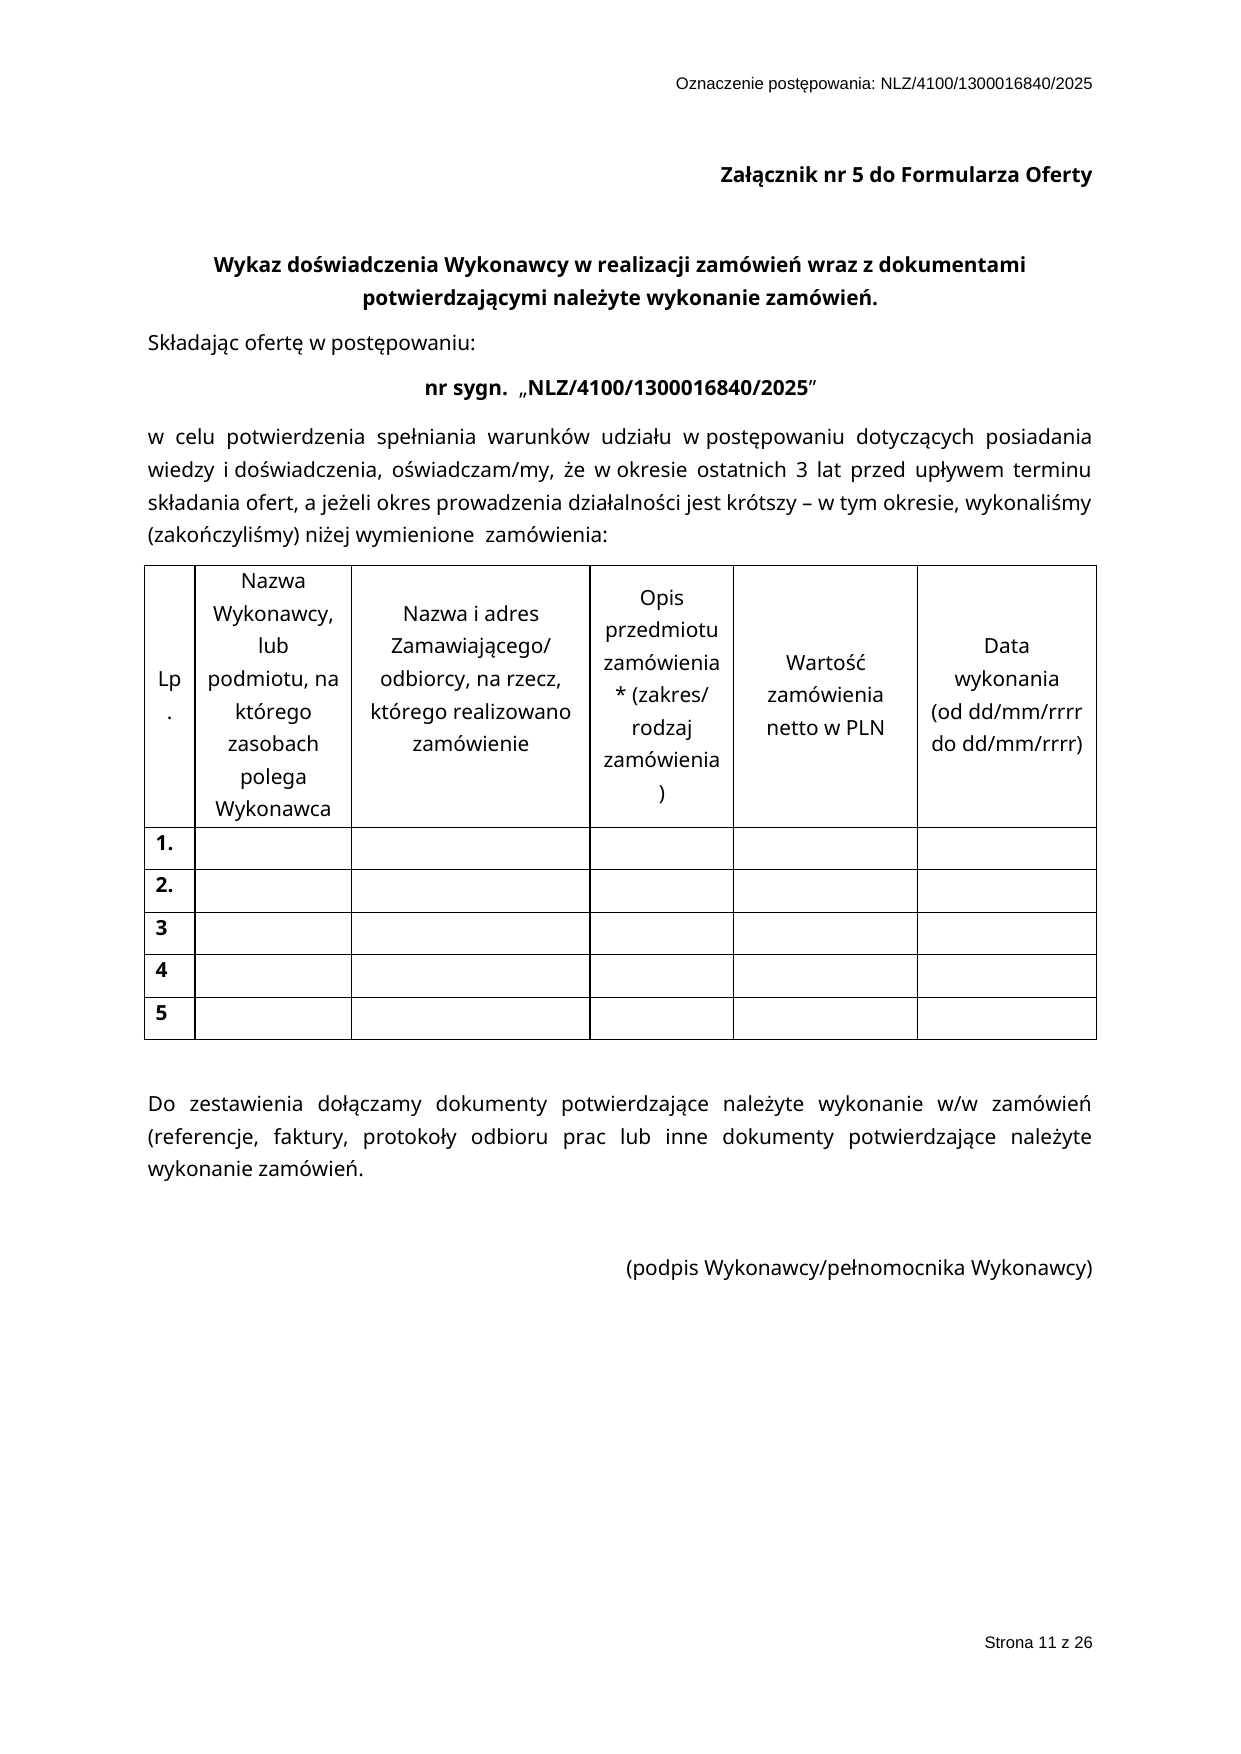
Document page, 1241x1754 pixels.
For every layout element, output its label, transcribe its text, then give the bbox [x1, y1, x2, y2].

table_header Wartość zamówienia netto w PLN [734, 566, 917, 827]
table_header Nazwa i adres Zamawiającego/ odbiorcy, na rzecz, którego realizowano zamówienie [352, 566, 589, 827]
table_cell [591, 955, 733, 997]
table_cell 4 [145, 955, 194, 997]
text Składając ofertę w postępowaniu: [148, 328, 1093, 356]
table_cell [734, 998, 917, 1039]
table_cell [591, 913, 733, 954]
text w celu potwierdzenia spełniania warunków udziału w postępowaniu dotyczących posiadania wiedzy i doświadczenia, oświadczam/my, że w okresie ostatnich 3 lat przed upływem terminu składania ofert, a jeżeli okres prowadzenia działalności jest krótszy – w tym okresie, wykonaliśmy (zakończyliśmy) niżej wymienione zamówienia: [148, 422, 1093, 549]
table_cell [196, 870, 351, 912]
table_header Data wykonania (od dd/mm/rrrr do dd/mm/rrrr) [918, 566, 1096, 827]
table_cell [734, 913, 917, 954]
table_header Lp. [145, 566, 194, 827]
text nr sygn. „NLZ/4100/1300016840/2025” [148, 373, 1093, 402]
table_cell [591, 870, 733, 912]
table_cell [591, 998, 733, 1039]
list Wykaz doświadczenia Wykonawcy w realizacji zamówień wraz z dokumentami potwierdzającymi należyte wykonanie zamówień. [148, 250, 1093, 311]
table_cell [352, 870, 589, 912]
table_cell [918, 828, 1096, 869]
table_header Nazwa Wykonawcy, lub podmiotu, na którego zasobach polega Wykonawca [196, 566, 351, 827]
table_cell [196, 955, 351, 997]
table_cell [591, 828, 733, 869]
table_cell [352, 828, 589, 869]
table_cell [196, 998, 351, 1039]
text (podpis Wykonawcy/pełnomocnika Wykonawcy) [148, 1253, 1093, 1282]
table_cell [734, 828, 917, 869]
table_cell [918, 913, 1096, 954]
table_cell [196, 828, 351, 869]
table_cell [352, 913, 589, 954]
table_cell 3 [145, 913, 194, 954]
table_cell 1. [145, 828, 194, 869]
table_cell [196, 913, 351, 954]
table_cell [734, 955, 917, 997]
list Załącznik nr 5 do Formularza Oferty [230, 160, 1093, 188]
table_cell [352, 955, 589, 997]
table_cell [918, 870, 1096, 912]
table_cell [918, 955, 1096, 997]
table_cell 2. [145, 870, 194, 912]
table_cell [918, 998, 1096, 1039]
text Do zestawienia dołączamy dokumenty potwierdzające należyte wykonanie w/w zamówień (referencje, faktury, protokoły odbioru prac lub inne dokumenty potwierdzające należyte wykonanie zamówień. [148, 1089, 1093, 1183]
table_cell [352, 998, 589, 1039]
table_cell [734, 870, 917, 912]
table_header Opis przedmiotu zamówienia* (zakres/ rodzaj zamówienia) [591, 566, 733, 827]
table_cell 5 [145, 998, 194, 1039]
